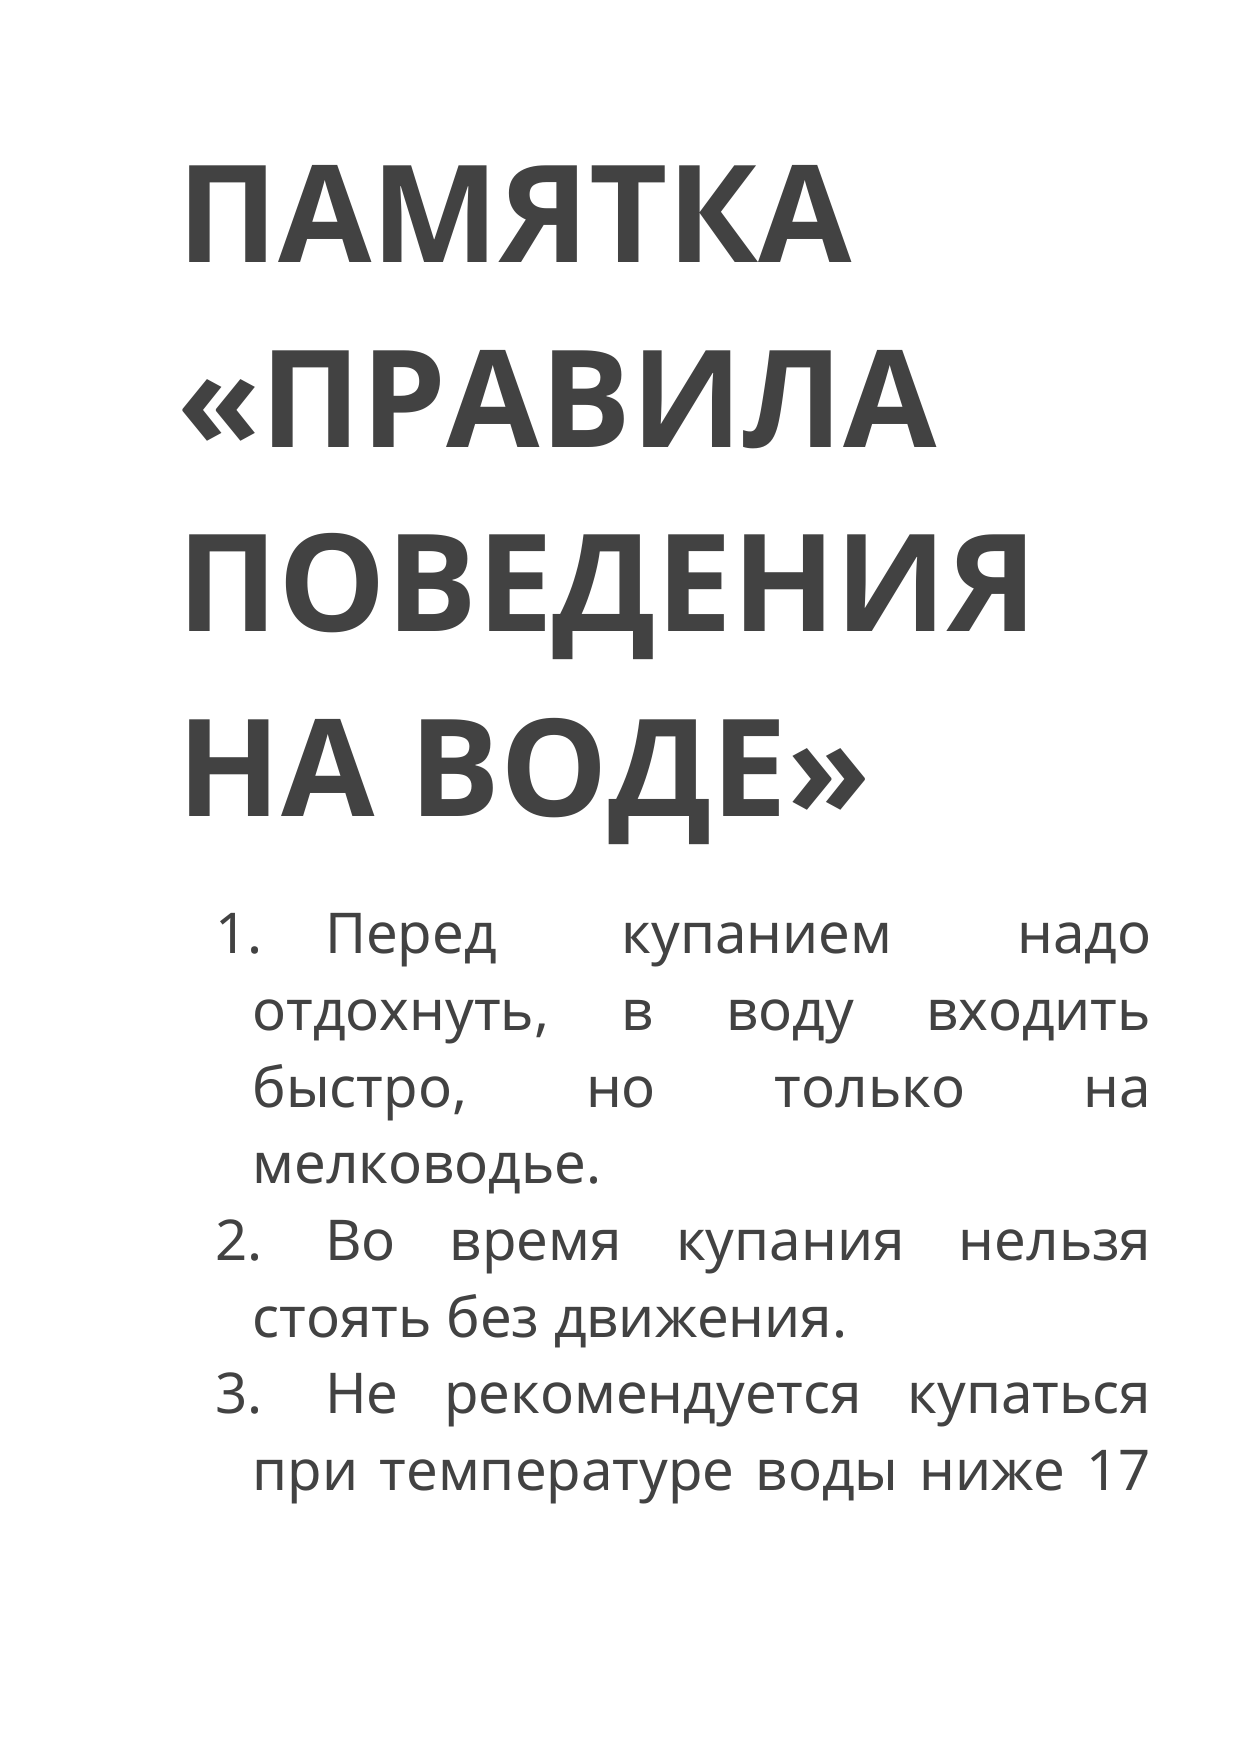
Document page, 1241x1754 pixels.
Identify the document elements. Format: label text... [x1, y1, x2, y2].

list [215, 1353, 1152, 1507]
text ПАМЯТКА «ПРАВИЛА ПОВЕДЕНИЯ НА ВОДЕ» [177, 118, 1152, 856]
list Во время купания нельзя стоять без движения. [215, 1200, 1152, 1353]
list Перед купанием надо отдохнуть, в воду входить быстро, но только на мелководье. [215, 893, 1152, 1200]
